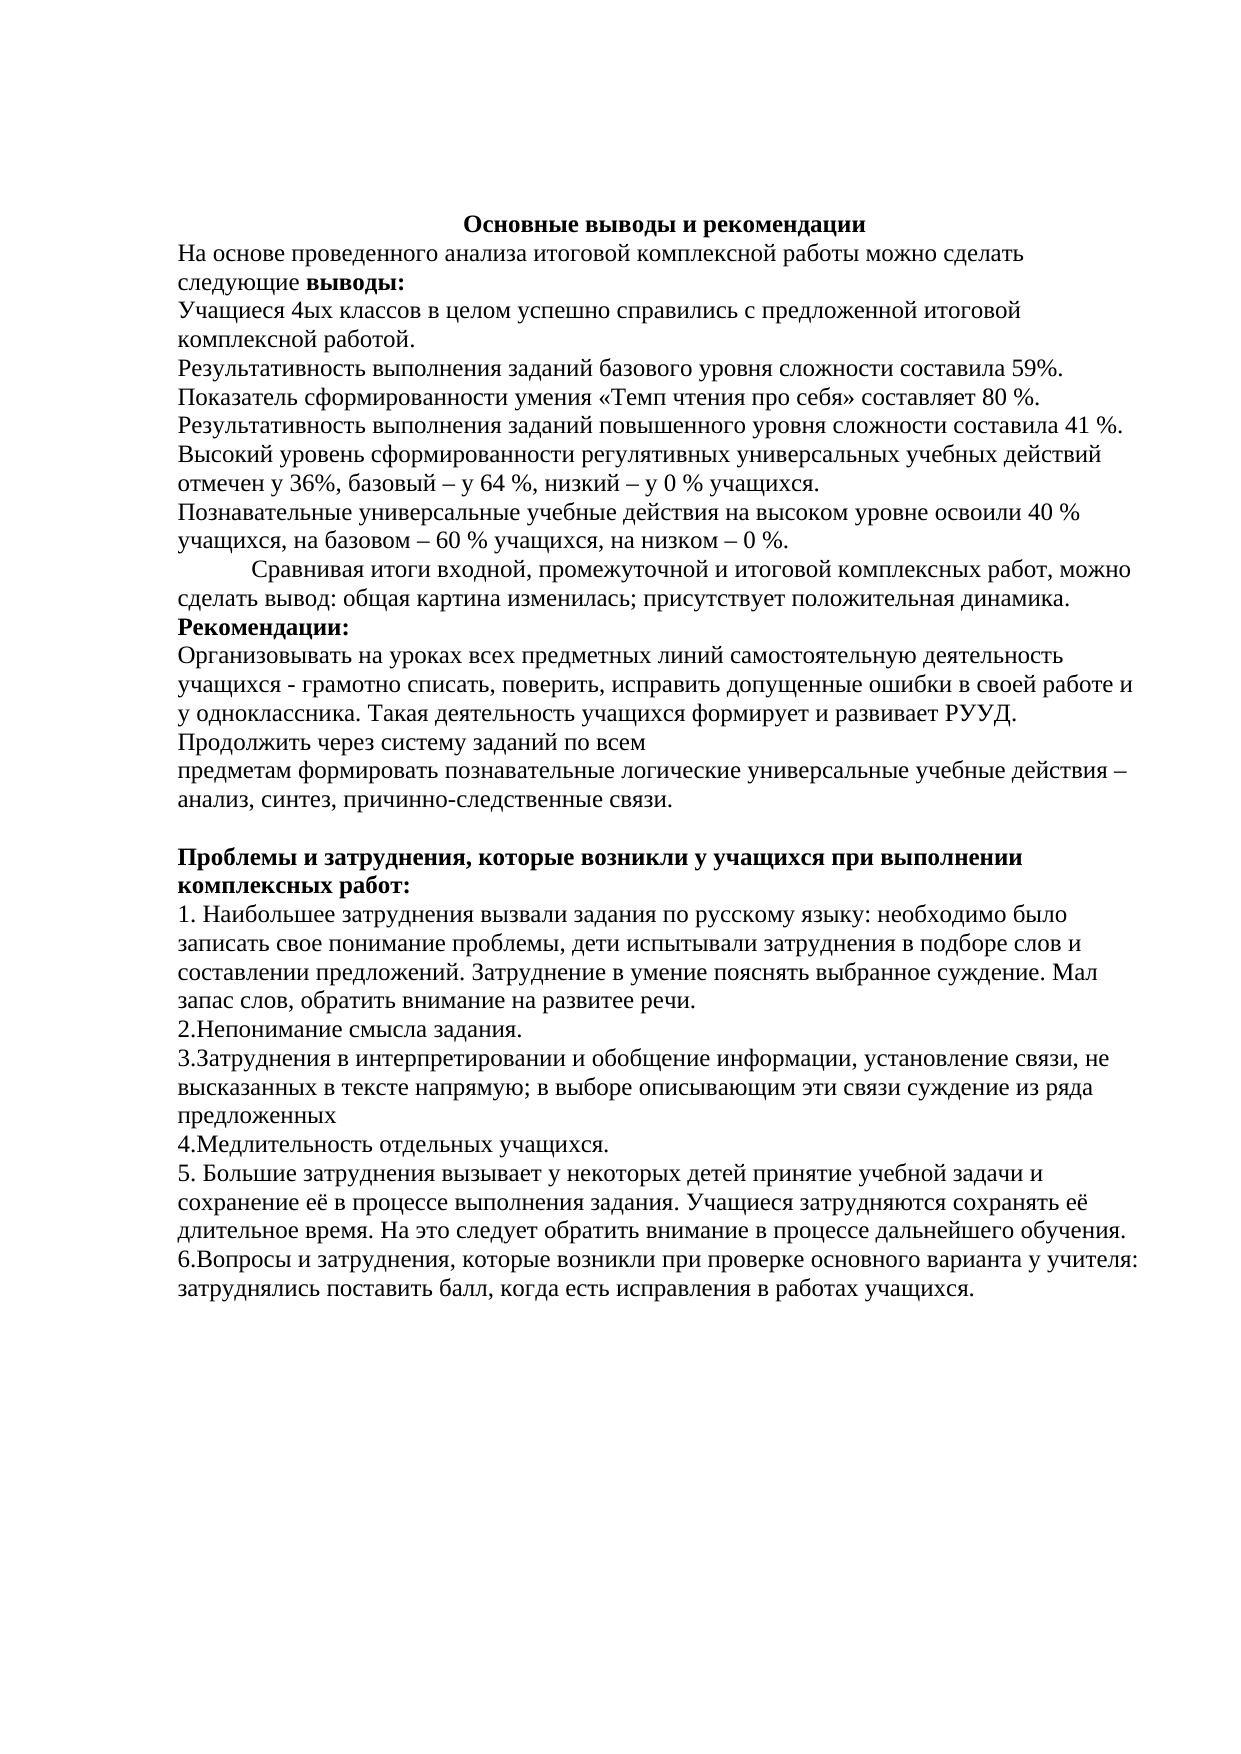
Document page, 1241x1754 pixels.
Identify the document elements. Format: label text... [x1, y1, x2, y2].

text Учащиеся 4ых классов в целом успешно справились с предложенной итоговой комплексной работой. [177, 295, 1152, 353]
text Результативность выполнения заданий повышенного уровня сложности составила 41 %. [177, 410, 1152, 439]
text 6.Вопросы и затруднения, которые возникли при проверке основного варианта у учителя: затруднялись поставить балл, когда есть исправления в работах учащихся. [177, 1244, 1152, 1302]
text На основе проведенного анализа итоговой комплексной работы можно сделать следующие выводы: [177, 238, 1152, 295]
text 4.Медлительность отдельных учащихся. [177, 1129, 1152, 1158]
text Показатель сформированности умения «Темп чтения про себя» составляет 80 %. [177, 382, 1152, 410]
text Рекомендации: [177, 612, 1152, 640]
text Результативность выполнения заданий базового уровня сложности составила 59%. [177, 353, 1152, 382]
text Проблемы и затруднения, которые возникли у учащихся при выполнении комплексных работ: [177, 842, 1152, 899]
text 3.Затруднения в интерпретировании и обобщение информации, установление связи, не высказанных в тексте напрямую; в выборе описывающим эти связи суждение из ряда предложенных [177, 1043, 1152, 1129]
text 2.Непонимание смысла задания. [177, 1014, 1152, 1043]
text Сравнивая итоги входной, промежуточной и итоговой комплексных работ, можно сделать вывод: общая картина изменилась; присутствует положительная динамика. [177, 554, 1152, 612]
text 5. Большие затруднения вызывает у некоторых детей принятие учебной задачи и сохранение её в процессе выполнения задания. Учащиеся затрудняются сохранять её длительное время. На это следует обратить внимание в процессе дальнейшего обучения. [177, 1158, 1152, 1244]
text Организовывать на уроках всех предметных линий самостоятельную деятельность учащихся - грамотно списать, поверить, исправить допущенные ошибки в своей работе и у одноклассника. Такая деятельность учащихся формирует и развивает РУУД. Продолжить через систему заданий по всем [177, 640, 1152, 755]
text Высокий уровень сформированности регулятивных универсальных учебных действий отмечен у 36%, базовый – у 64 %, низкий – у 0 % учащихся. [177, 439, 1152, 497]
text 1. Наибольшее затруднения вызвали задания по русскому языку: необходимо было записать свое понимание проблемы, дети испытывали затруднения в подборе слов и составлении предложений. Затруднение в умение пояснять выбранное суждение. Мал запас слов, обратить внимание на развитее речи. [177, 899, 1152, 1014]
text Познавательные универсальные учебные действия на высоком уровне освоили 40 % учащихся, на базовом – 60 % учащихся, на низком – 0 %. [177, 497, 1152, 554]
text предметам формировать познавательные логические универсальные учебные действия – анализ, синтез, причинно-следственные связи. [177, 755, 1152, 813]
text Основные выводы и рекомендации [177, 209, 1152, 238]
